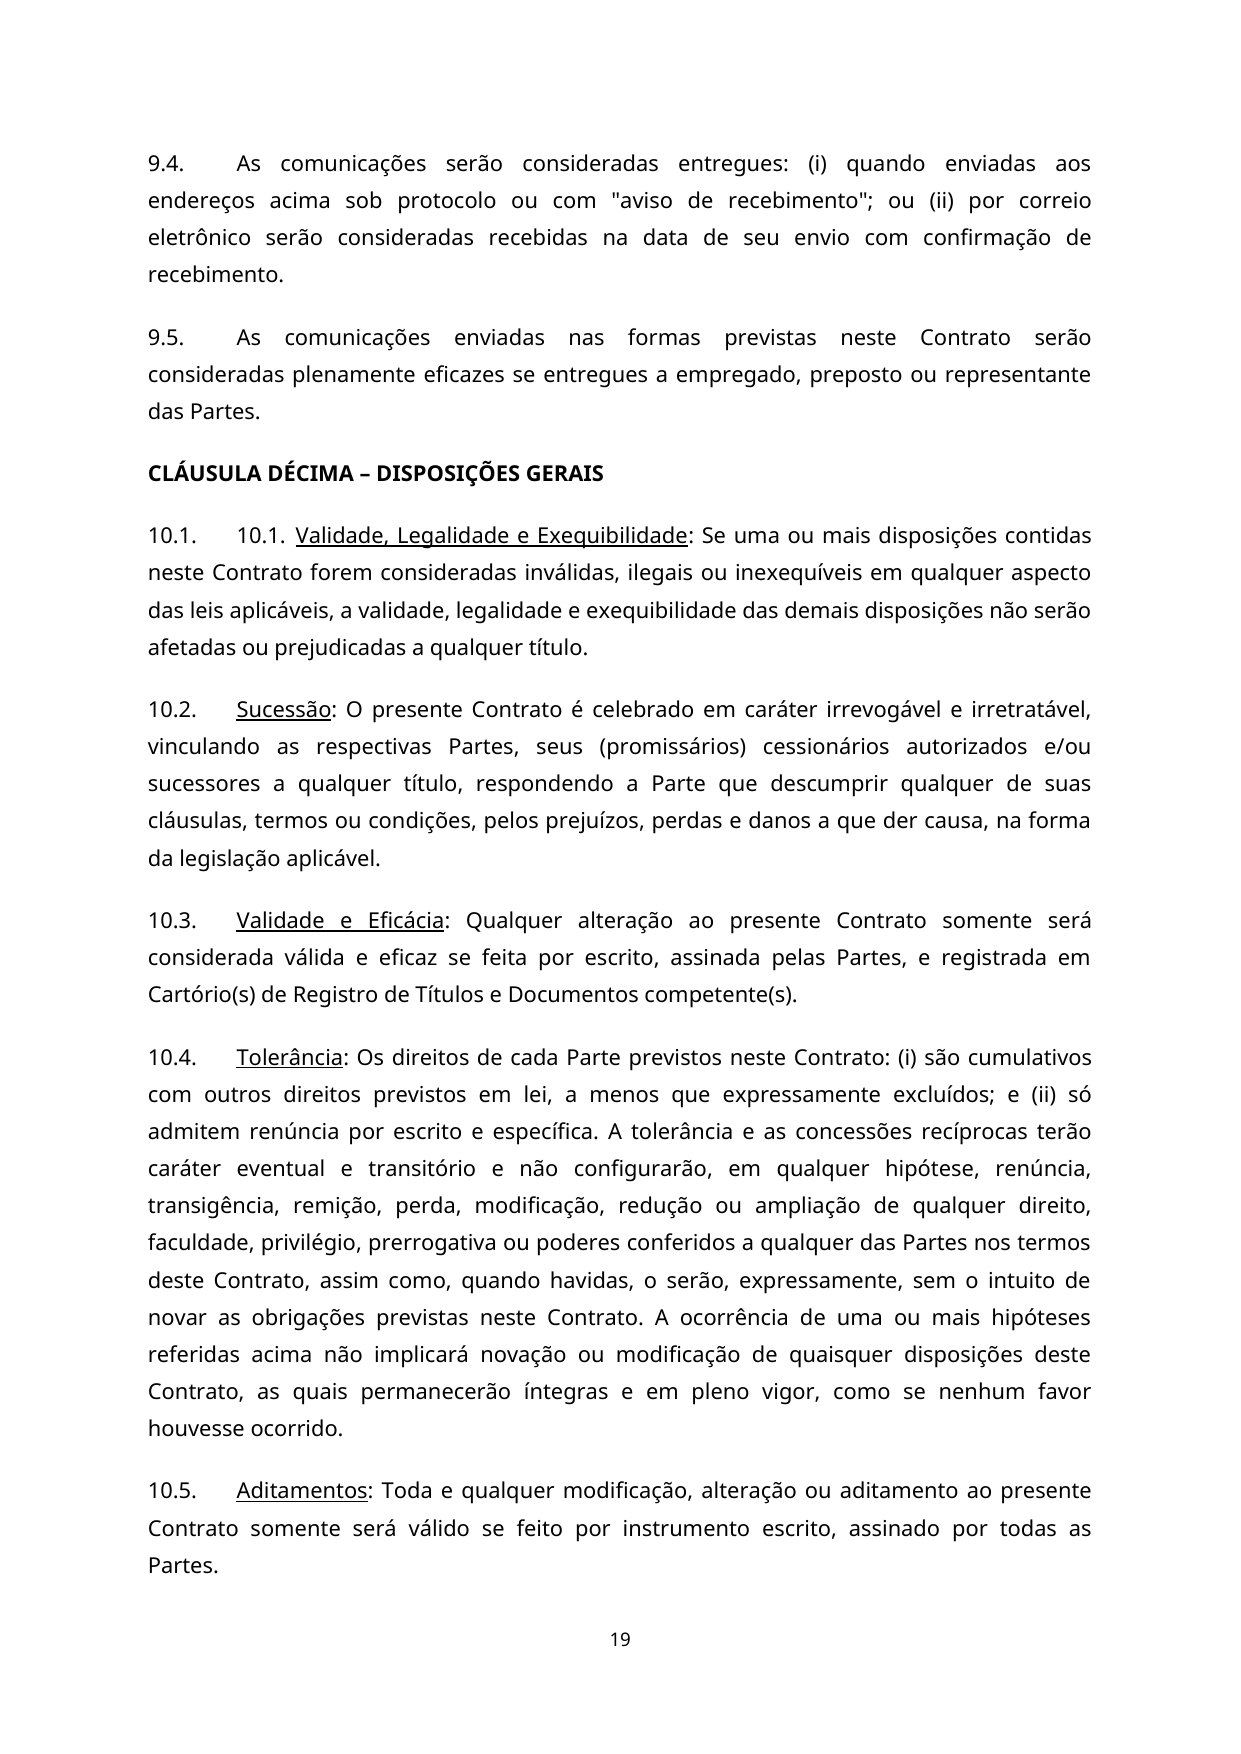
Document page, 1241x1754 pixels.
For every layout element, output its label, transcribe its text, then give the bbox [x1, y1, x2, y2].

list Sucessão: O presente Contrato é celebrado em caráter irrevogável e irretratável, vinculando as respectivas Partes, seus (promissários) cessionários autorizados e/ou sucessores a qualquer título, respondendo a Parte que descumprir qualquer de suas cláusulas, termos ou condições, pelos prejuízos, perdas e danos a que der causa, na forma da legislação aplicável. [148, 694, 1092, 872]
list CLÁUSULA DÉCIMA – DISPOSIÇÕES GERAIS [110, 458, 1092, 488]
list Tolerância: Os direitos de cada Parte previstos neste Contrato: (i) são cumulativos com outros direitos previstos em lei, a menos que expressamente excluídos; e (ii) só admitem renúncia por escrito e específica. A tolerância e as concessões recíprocas terão caráter eventual e transitório e não configurarão, em qualquer hipótese, renúncia, transigência, remição, perda, modificação, redução ou ampliação de qualquer direito, faculdade, privilégio, prerrogativa ou poderes conferidos a qualquer das Partes nos termos deste Contrato, assim como, quando havidas, o serão, expressamente, sem o intuito de novar as obrigações previstas neste Contrato. A ocorrência de uma ou mais hipóteses referidas acima não implicará novação ou modificação de quaisquer disposições deste Contrato, as quais permanecerão íntegras e em pleno vigor, como se nenhum favor houvesse ocorrido. [148, 1041, 1092, 1443]
list As comunicações enviadas nas formas previstas neste Contrato serão consideradas plenamente eficazes se entregues a empregado, preposto ou representante das Partes. [148, 321, 1092, 426]
list As comunicações serão consideradas entregues: (i) quando enviadas aos endereços acima sob protocolo ou com "aviso de recebimento"; ou (ii) por correio eletrônico serão consideradas recebidas na data de seu envio com confirmação de recebimento. [148, 148, 1092, 289]
list 10.1. Validade, Legalidade e Exequibilidade: Se uma ou mais disposições contidas neste Contrato forem consideradas inválidas, ilegais ou inexequíveis em qualquer aspecto das leis aplicáveis, a validade, legalidade e exequibilidade das demais disposições não serão afetadas ou prejudicadas a qualquer título. [148, 520, 1092, 662]
list Validade e Eficácia: Qualquer alteração ao presente Contrato somente será considerada válida e eficaz se feita por escrito, assinada pelas Partes, e registrada em Cartório(s) de Registro de Títulos e Documentos competente(s). [148, 905, 1092, 1009]
list Aditamentos: Toda e qualquer modificação, alteração ou aditamento ao presente Contrato somente será válido se feito por instrumento escrito, assinado por todas as Partes. [148, 1476, 1092, 1580]
